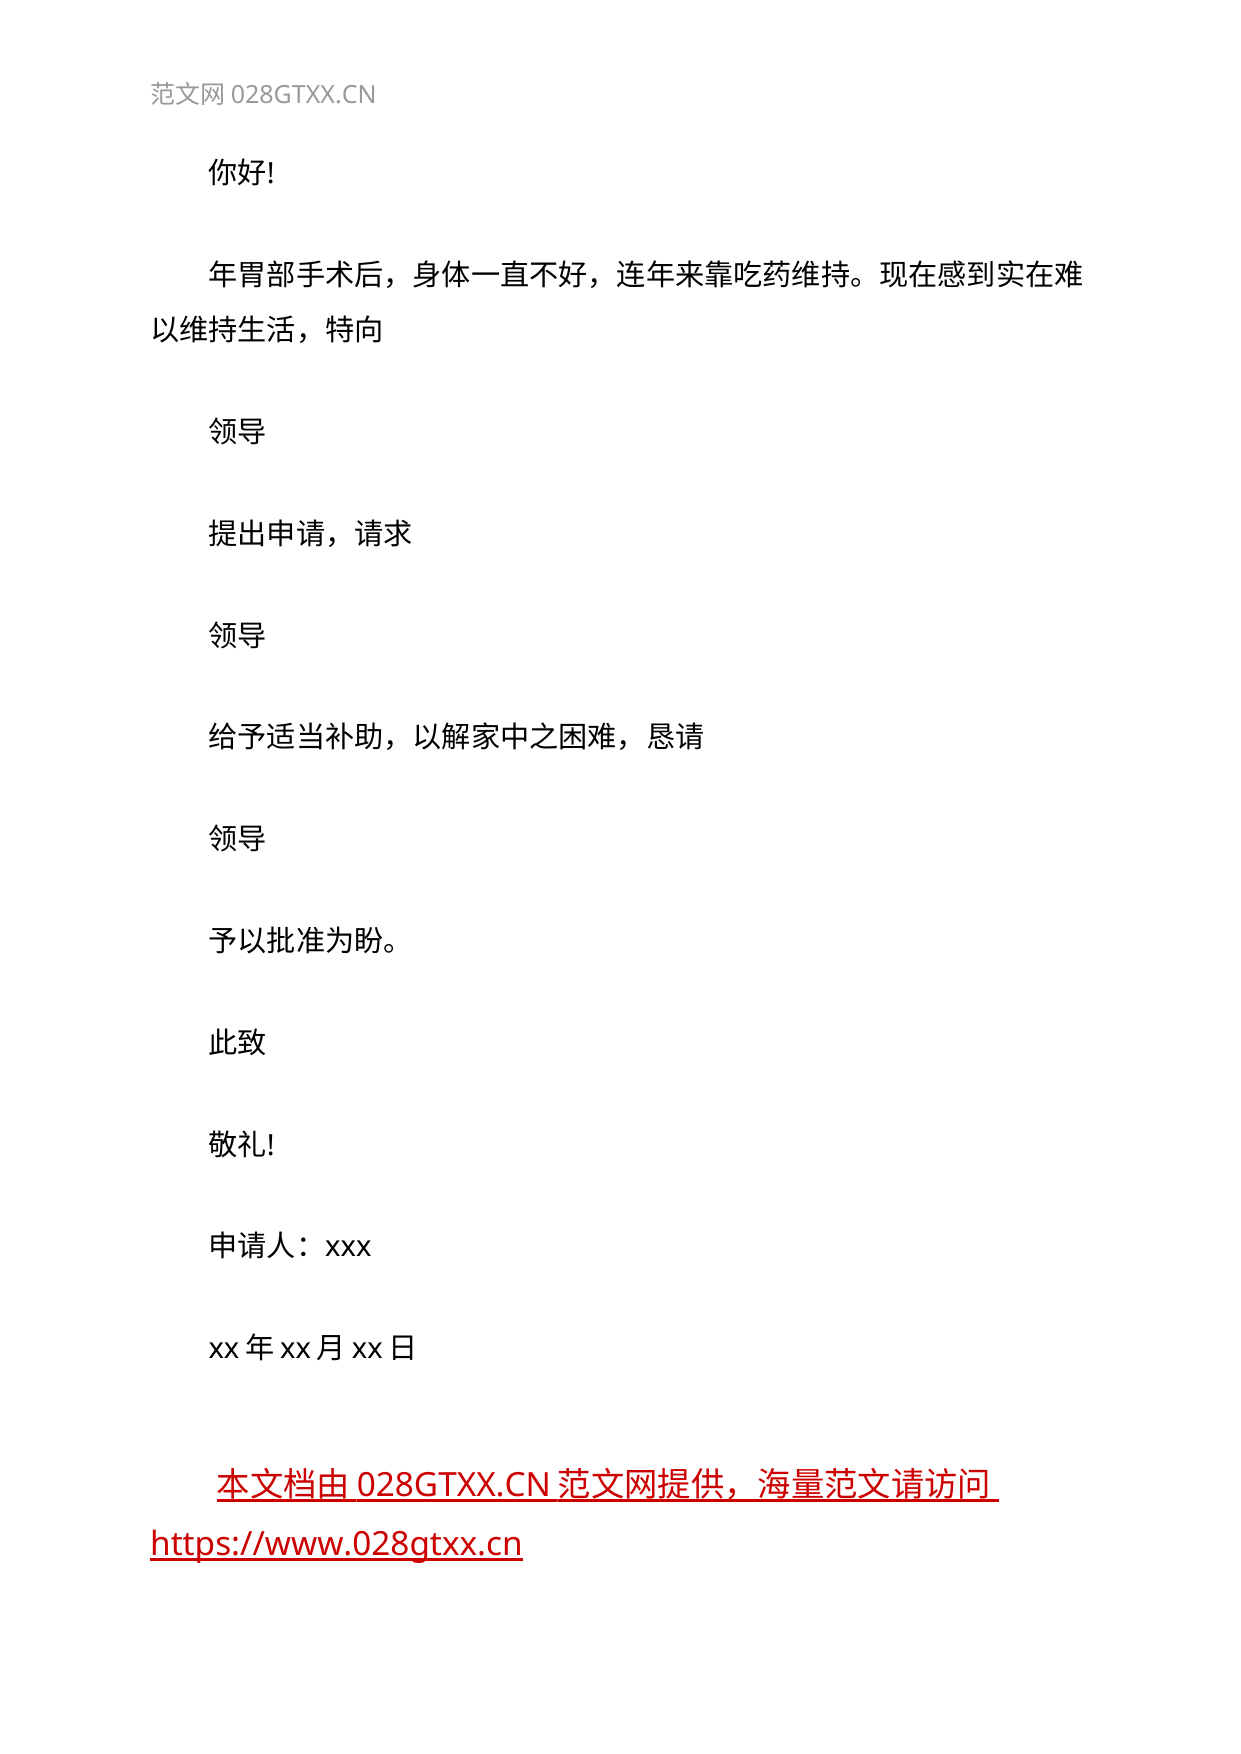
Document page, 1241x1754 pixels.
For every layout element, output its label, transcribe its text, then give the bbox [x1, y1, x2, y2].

text 你好! [150, 150, 1090, 192]
text 领导 [150, 409, 1090, 451]
text 此致 [150, 1019, 1090, 1062]
text 本文档由028GTXX.CN范文网提供，海量范文请访问 https://www.028gtxx.cn [150, 1458, 1090, 1566]
text 申请人：xxx [150, 1223, 1090, 1265]
text 领导 [150, 816, 1090, 858]
text xx年xx月xx日 [150, 1325, 1090, 1367]
text 提出申请，请求 [150, 510, 1090, 553]
text 领导 [150, 612, 1090, 654]
text 年胃部手术后，身体一直不好，连年来靠吃药维持。现在感到实在难以维持生活，特向 [150, 252, 1090, 349]
text 予以批准为盼。 [150, 917, 1090, 960]
text 敬礼! [150, 1121, 1090, 1163]
text 给予适当补助，以解家中之困难，恳请 [150, 714, 1090, 756]
